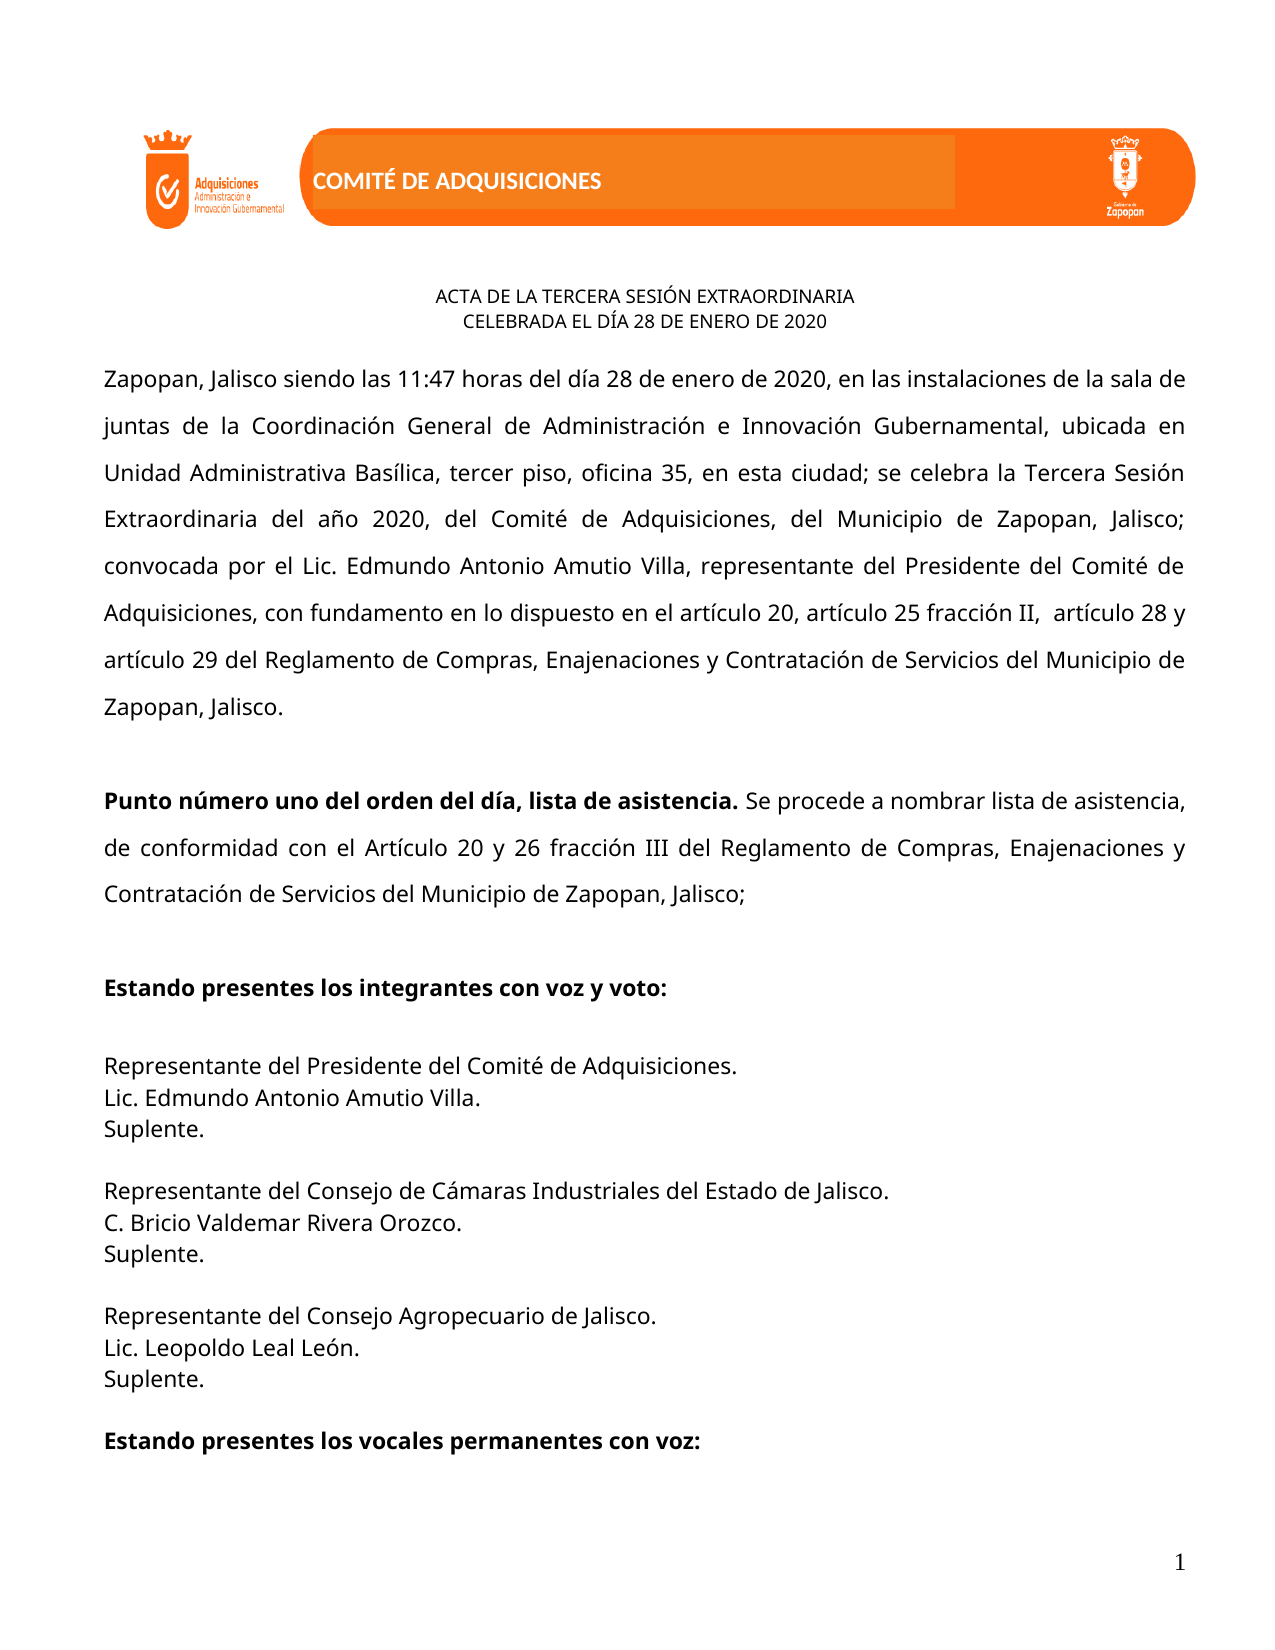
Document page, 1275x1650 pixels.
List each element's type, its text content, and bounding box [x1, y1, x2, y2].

text Lic. Leopoldo Leal León. [103, 1332, 1186, 1363]
text Suplente. [103, 1363, 1186, 1394]
text Zapopan, Jalisco siendo las 11:47 horas del día 28 de enero de 2020, en las instalaciones de la sala de juntas de la Coordinación General de Administración e Innovación Gubernamental, ubicada en Unidad Administrativa Basílica, tercer piso, oficina 35, en esta ciudad; se celebra la Tercera Sesión Extraordinaria del año 2020, del Comité de Adquisiciones, del Municipio de Zapopan, Jalisco; convocada por el Lic. Edmundo Antonio Amutio Villa, representante del Presidente del Comité de Adquisiciones, con fundamento en lo dispuesto en el artículo 20, artículo 25 fracción II, artículo 28 y artículo 29 del Reglamento de Compras, Enajenaciones y Contratación de Servicios del Municipio de Zapopan, Jalisco. [103, 363, 1186, 722]
text C. Bricio Valdemar Rivera Orozco. [103, 1207, 1186, 1238]
text Estando presentes los vocales permanentes con voz: [103, 1425, 1186, 1457]
text Suplente. [103, 1113, 1186, 1144]
picture [103, 73, 1224, 284]
text Lic. Edmundo Antonio Amutio Villa. [103, 1082, 1186, 1113]
text Suplente. [103, 1238, 1186, 1269]
text Representante del Presidente del Comité de Adquisiciones. [103, 1050, 1186, 1082]
text Representante del Consejo de Cámaras Industriales del Estado de Jalisco. [103, 1175, 1186, 1207]
title Estando presentes los integrantes con voz y voto: [103, 972, 1186, 1003]
text Representante del Consejo Agropecuario de Jalisco. [103, 1300, 1186, 1332]
text Punto número uno del orden del día, lista de asistencia. Se procede a nombrar lista de asistencia, de conformidad con el Artículo 20 y 26 fracción III del Reglamento de Compras, Enajenaciones y Contratación de Servicios del Municipio de Zapopan, Jalisco; [103, 785, 1186, 910]
